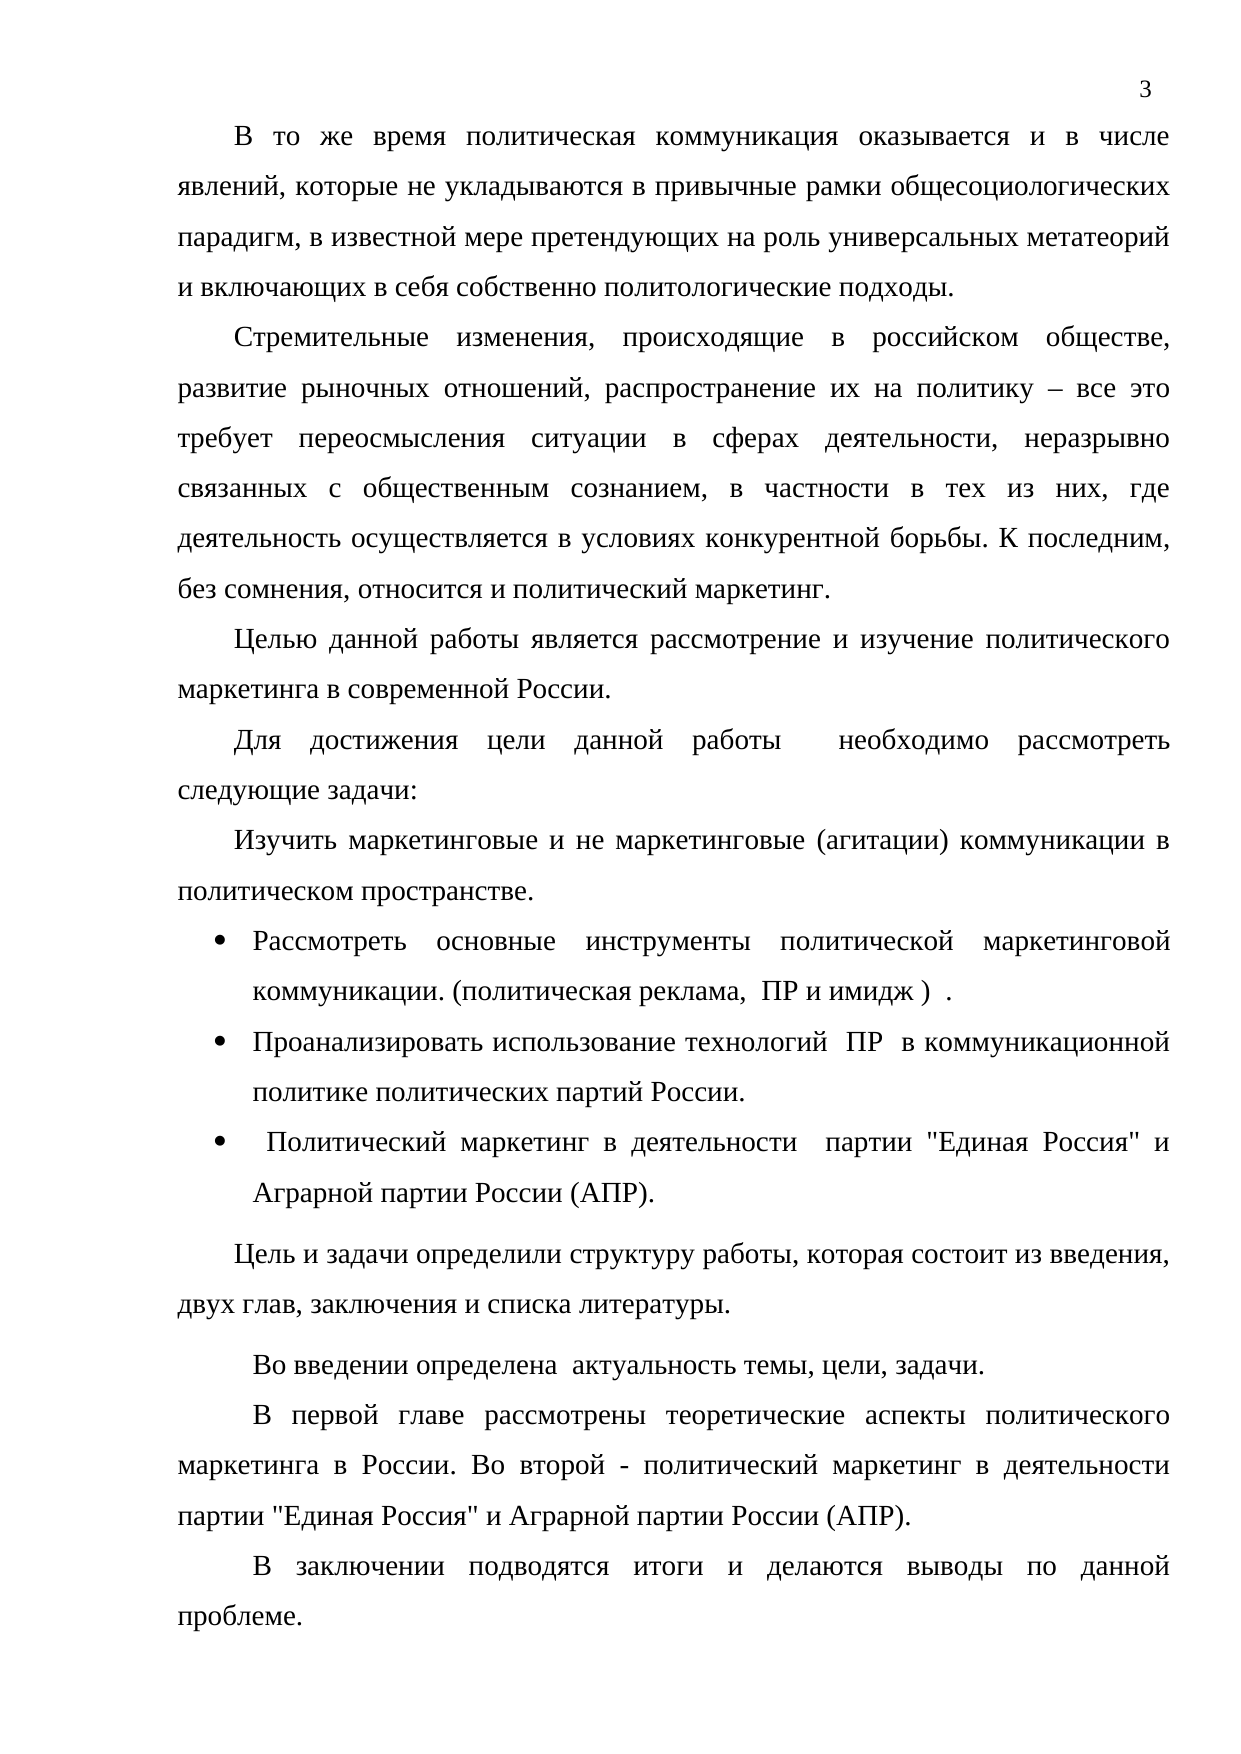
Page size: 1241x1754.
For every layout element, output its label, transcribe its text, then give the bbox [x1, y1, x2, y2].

text Целью данной работы является рассмотрение и изучение политического маркетинга в современной России. [177, 621, 1171, 705]
text В то же время политическая коммуникация оказывается и в числе явлений, которые не укладываются в привычные рамки общесоциологических парадигм, в известной мере претендующих на роль универсальных метатеорий и включающих в себя собственно политологические подходы. [177, 118, 1171, 303]
text Для достижения цели данной работы необходимо рассмотреть следующие задачи: [177, 722, 1171, 806]
text Цель и задачи определили структуру работы, которая состоит из введения, двух глав, заключения и списка литературы. [177, 1236, 1171, 1319]
text Изучить маркетинговые и не маркетинговые (агитации) коммуникации в политическом пространстве. [177, 822, 1171, 906]
text В заключении подводятся итоги и делаются выводы по данной проблеме. [177, 1548, 1171, 1632]
list Политический маркетинг в деятельности партии "Единая Россия" и Аграрной партии России (АПР). [215, 1124, 1171, 1208]
list Рассмотреть основные инструменты политической маркетинговой коммуникации. (политическая реклама, ПР и имидж ) . [215, 923, 1171, 1007]
list Проанализировать использование технологий ПР в коммуникационной политике политических партий России. [215, 1024, 1171, 1108]
text Во введении определена актуальность темы, цели, задачи. [177, 1347, 1171, 1380]
text Стремительные изменения, происходящие в российском обществе, развитие рыночных отношений, распространение их на политику – все это требует переосмысления ситуации в сферах деятельности, неразрывно связанных с общественным сознанием, в частности в тех из них, где деятельность осуществляется в условиях конкурентной борьбы. К последним, без сомнения, относится и политический маркетинг. [177, 319, 1171, 604]
text В первой главе рассмотрены теоретические аспекты политического маркетинга в России. Во второй - политический маркетинг в деятельности партии "Единая Россия" и Аграрной партии России (АПР). [177, 1397, 1171, 1531]
